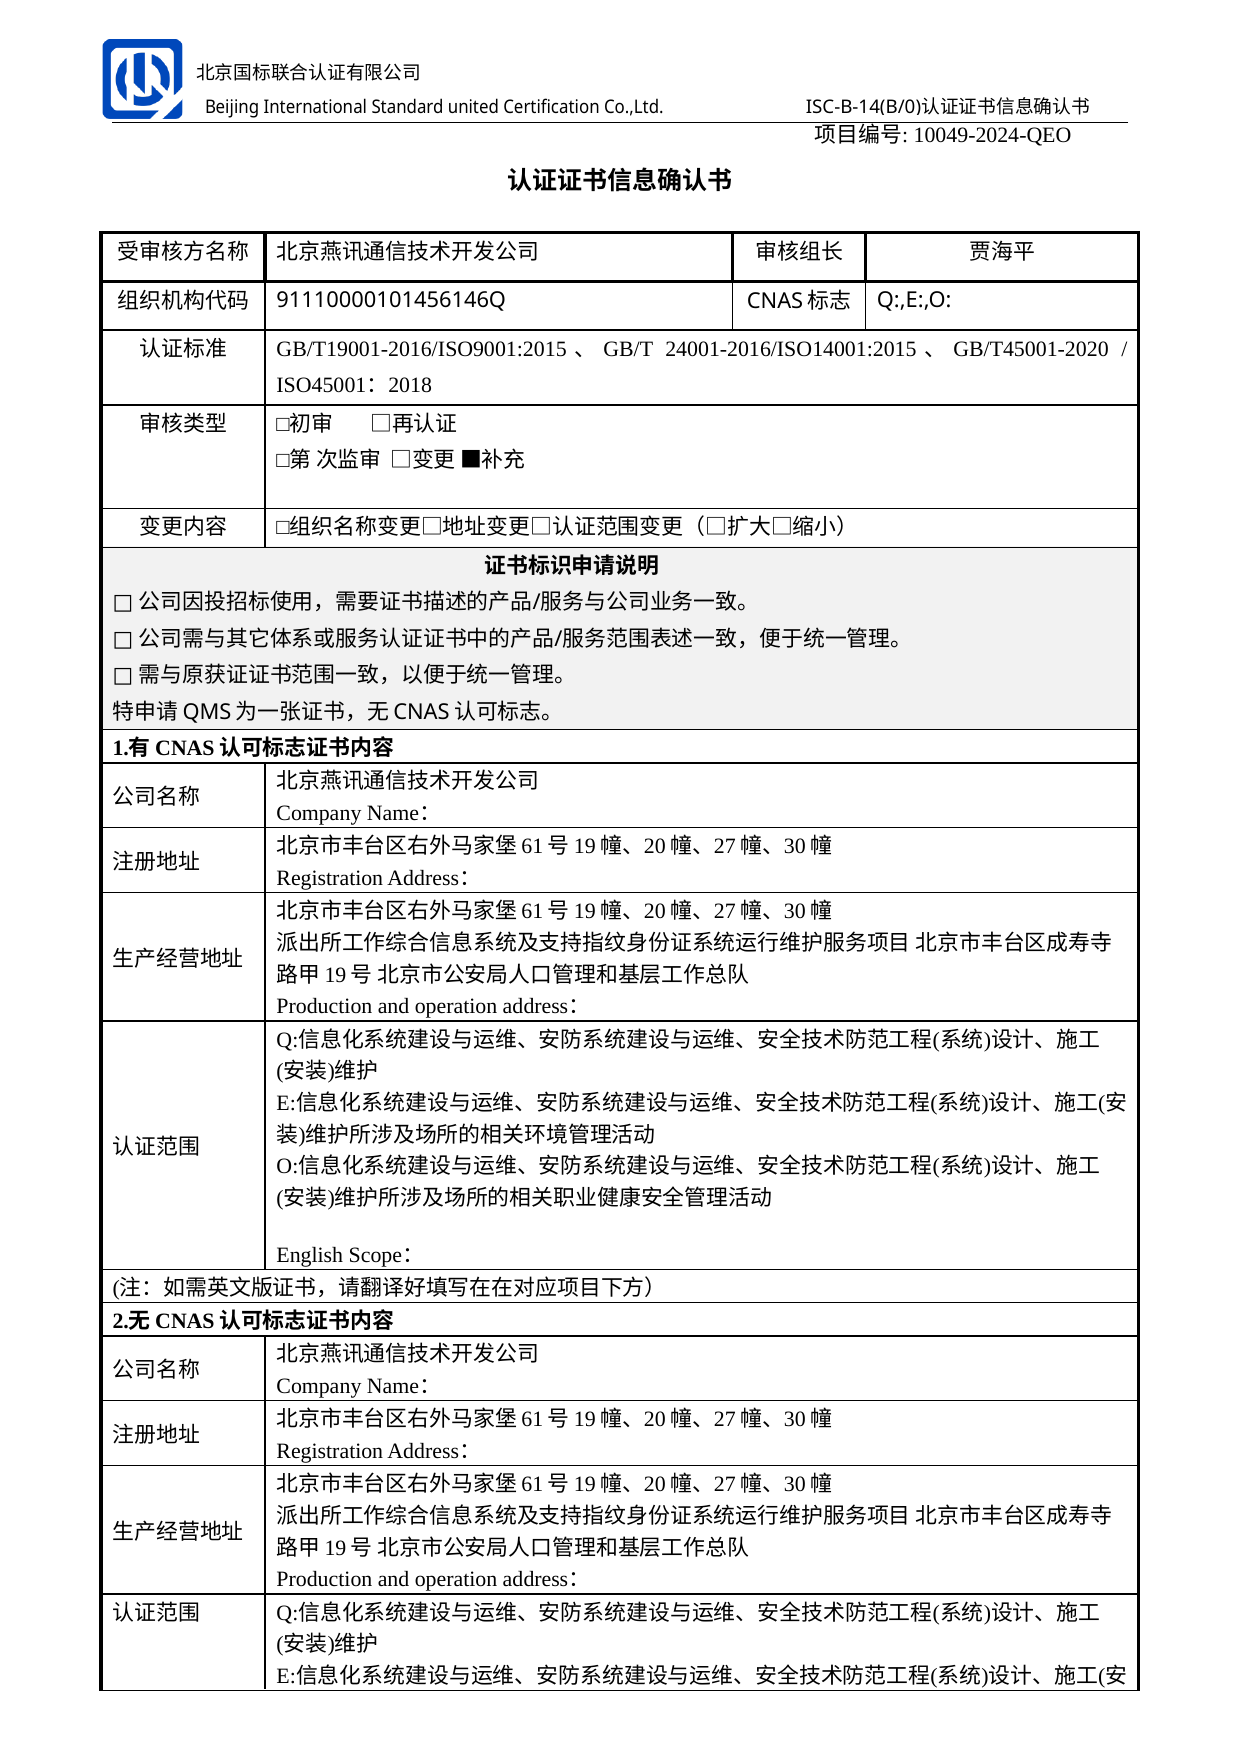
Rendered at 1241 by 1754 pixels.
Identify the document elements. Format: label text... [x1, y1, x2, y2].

table_header 贾海平 [867, 234, 1137, 280]
table_cell 生产经营地址 [103, 893, 264, 1020]
table_cell 2.无CNAS认可标志证书内容 [103, 1303, 1137, 1335]
table_cell 北京市丰台区右外马家堡61号19幢、20幢、27幢、30幢 派出所工作综合信息系统及支持指纹身份证系统运行维护服务项目 北京市丰台区成寿寺路甲19号 北京市公安局人口管理和基层工作总队 Production and operation address： [266, 1466, 1137, 1593]
table_cell 注册地址 [103, 828, 264, 892]
table_cell 北京燕讯通信技术开发公司 Company Name： [266, 764, 1137, 827]
table_cell 证书标识申请说明 □ 公司因投招标使用，需要证书描述的产品/服务与公司业务一致。 □ 公司需与其它体系或服务认证证书中的产品/服务范围表述一致，便于统一管理。 □ 需与原获证证书范围一致，以便于统一管理。 特申请QMS为一张证书，无CNAS认可标志。 [103, 548, 1137, 729]
table_cell 北京燕讯通信技术开发公司 Company Name： [266, 1337, 1137, 1400]
table_cell 变更内容 [103, 509, 264, 546]
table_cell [266, 1595, 1137, 1689]
picture [102, 39, 183, 119]
table_cell 审核类型 [103, 406, 264, 507]
table_cell CNAS标志 [733, 283, 865, 329]
table_cell 北京市丰台区右外马家堡61号19幢、20幢、27幢、30幢 派出所工作综合信息系统及支持指纹身份证系统运行维护服务项目 北京市丰台区成寿寺路甲19号 北京市公安局人口管理和基层工作总队 Production and operation address： [266, 893, 1137, 1020]
text 项目编号: 10049-2024-QEO [112, 123, 1128, 148]
table_cell 注册地址 [103, 1401, 264, 1465]
table_cell Q:,E:,O: [866, 283, 1137, 329]
table_cell 公司名称 [103, 1337, 264, 1400]
table_cell 公司名称 [103, 764, 264, 827]
table_header 北京燕讯通信技术开发公司 [267, 234, 731, 280]
table_header 审核组长 [734, 234, 864, 280]
table_cell 北京市丰台区右外马家堡61号19幢、20幢、27幢、30幢 Registration Address： [266, 1401, 1137, 1465]
table_cell 91110000101456146Q [266, 283, 732, 329]
table_cell 认证范围 [103, 1595, 264, 1689]
table_cell GB/T19001-2016/ISO9001:2015、GB/T 24001-2016/ISO14001:2015、GB/T45001-2020 / ISO45001：2018 [266, 331, 1137, 404]
table_cell 认证标准 [103, 331, 264, 404]
table_header 受审核方名称 [103, 234, 263, 280]
table_cell 北京市丰台区右外马家堡61号19幢、20幢、27幢、30幢 Registration Address： [266, 828, 1137, 892]
table_cell 组织机构代码 [103, 283, 264, 329]
table_cell □初审 □再认证 □第 次监审 □变更 ■补充 [266, 406, 1137, 507]
table_cell □组织名称变更□地址变更□认证范围变更（□扩大□缩小） [266, 509, 1137, 546]
table_cell 认证范围 [103, 1022, 264, 1268]
text 认证证书信息确认书 [112, 160, 1128, 197]
table_cell 1.有CNAS认可标志证书内容 [103, 730, 1137, 762]
table_cell (注：如需英文版证书，请翻译好填写在在对应项目下方） [103, 1270, 1137, 1302]
table_cell 生产经营地址 [103, 1466, 264, 1593]
